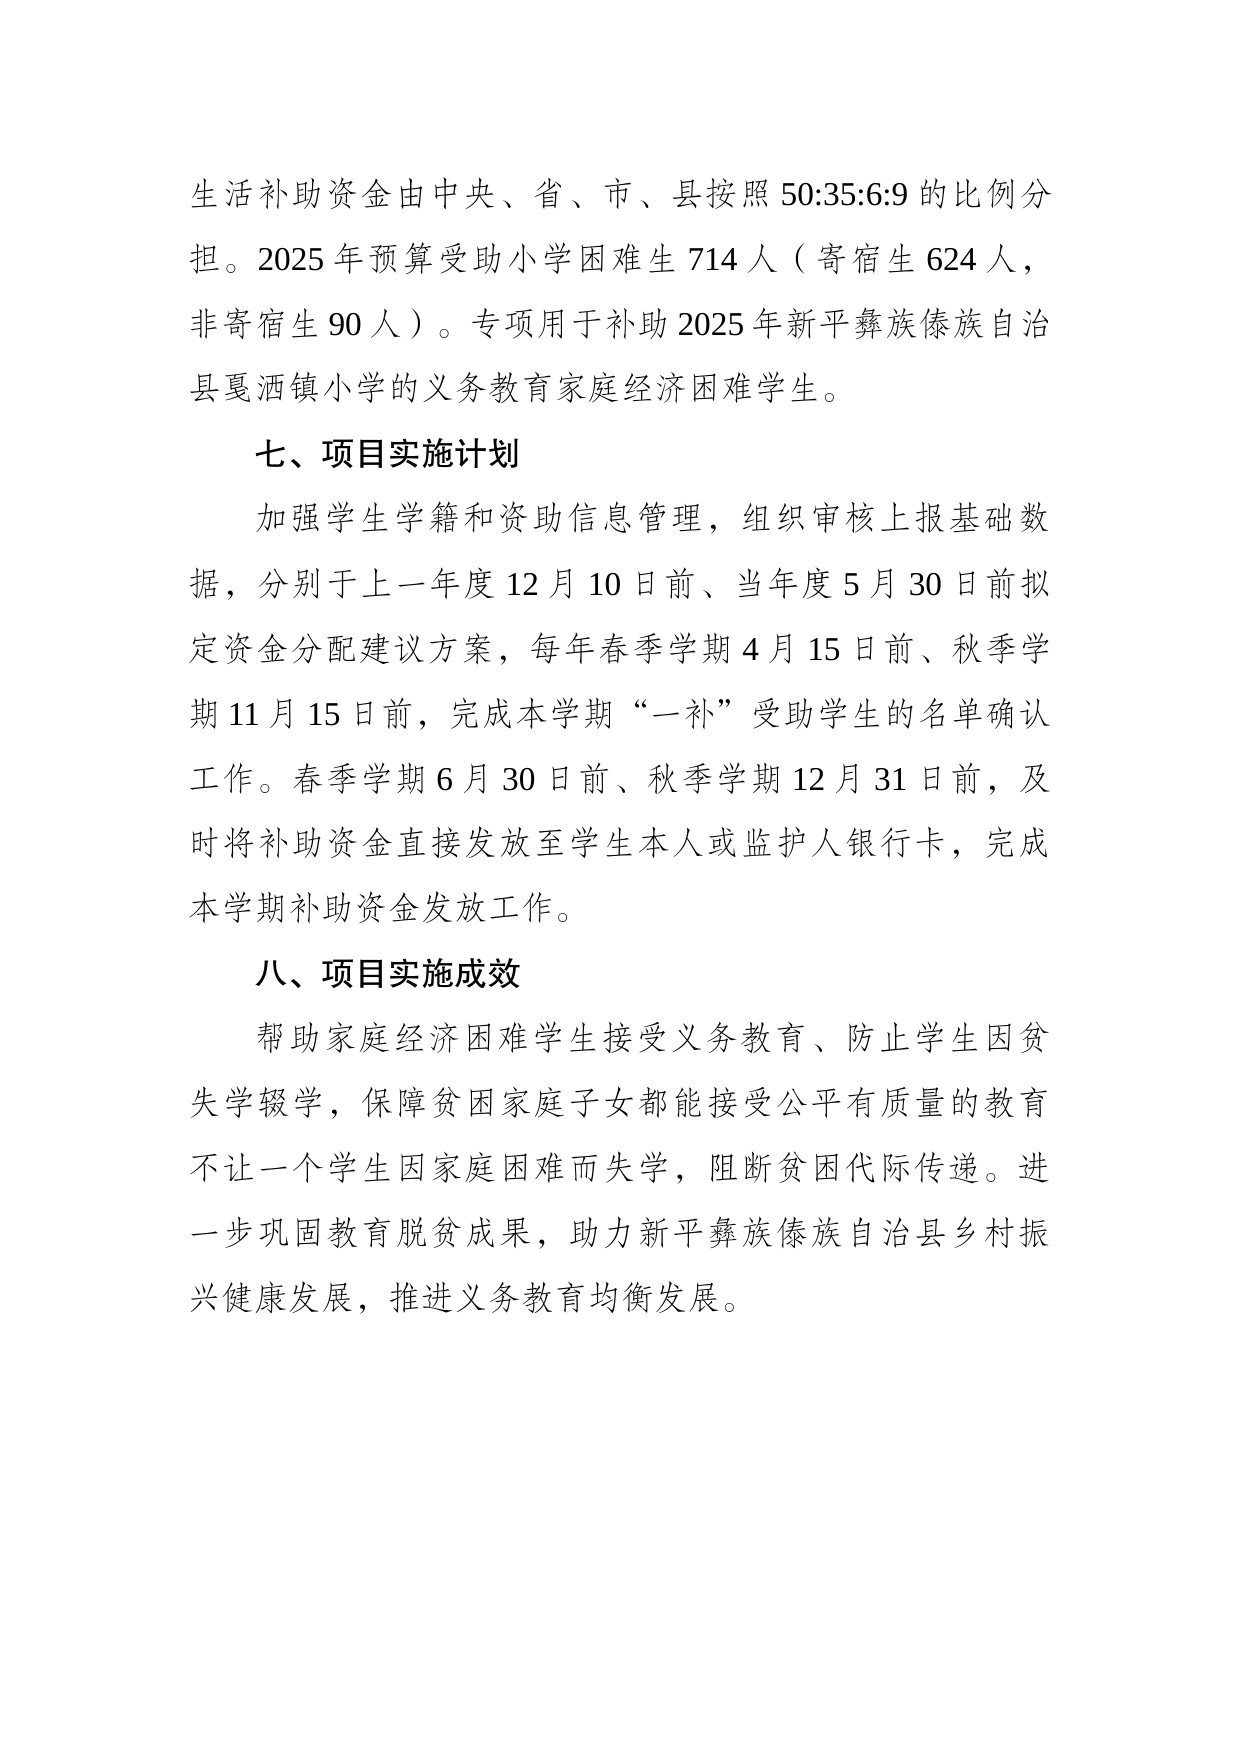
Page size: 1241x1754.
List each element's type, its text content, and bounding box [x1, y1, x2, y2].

text 八、项目实施成效 [187, 942, 1053, 1007]
text 加强学生学籍和资助信息管理，组织审核上报基础数据，分别于上一年度12月10日前、当年度5月30日前拟定资金分配建议方案，每年春季学期4月15日前、秋季学期11月15日前，完成本学期“一补”受助学生的名单确认工作。春季学期6月30日前、秋季学期12月31日前，及时将补助资金直接发放至学生本人或监护人银行卡，完成本学期补助资金发放工作。 [187, 487, 1053, 942]
text 七、项目实施计划 [187, 422, 1053, 487]
text 帮助家庭经济困难学生接受义务教育、防止学生因贫失学辍学，保障贫困家庭子女都能接受公平有质量的教育，不让一个学生因家庭困难而失学，阻断贫困代际传递。进一步巩固教育脱贫成果，助力新平彝族傣族自治县乡村振兴健康发展，推进义务教育均衡发展。 [187, 1007, 1053, 1332]
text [187, 162, 1053, 422]
